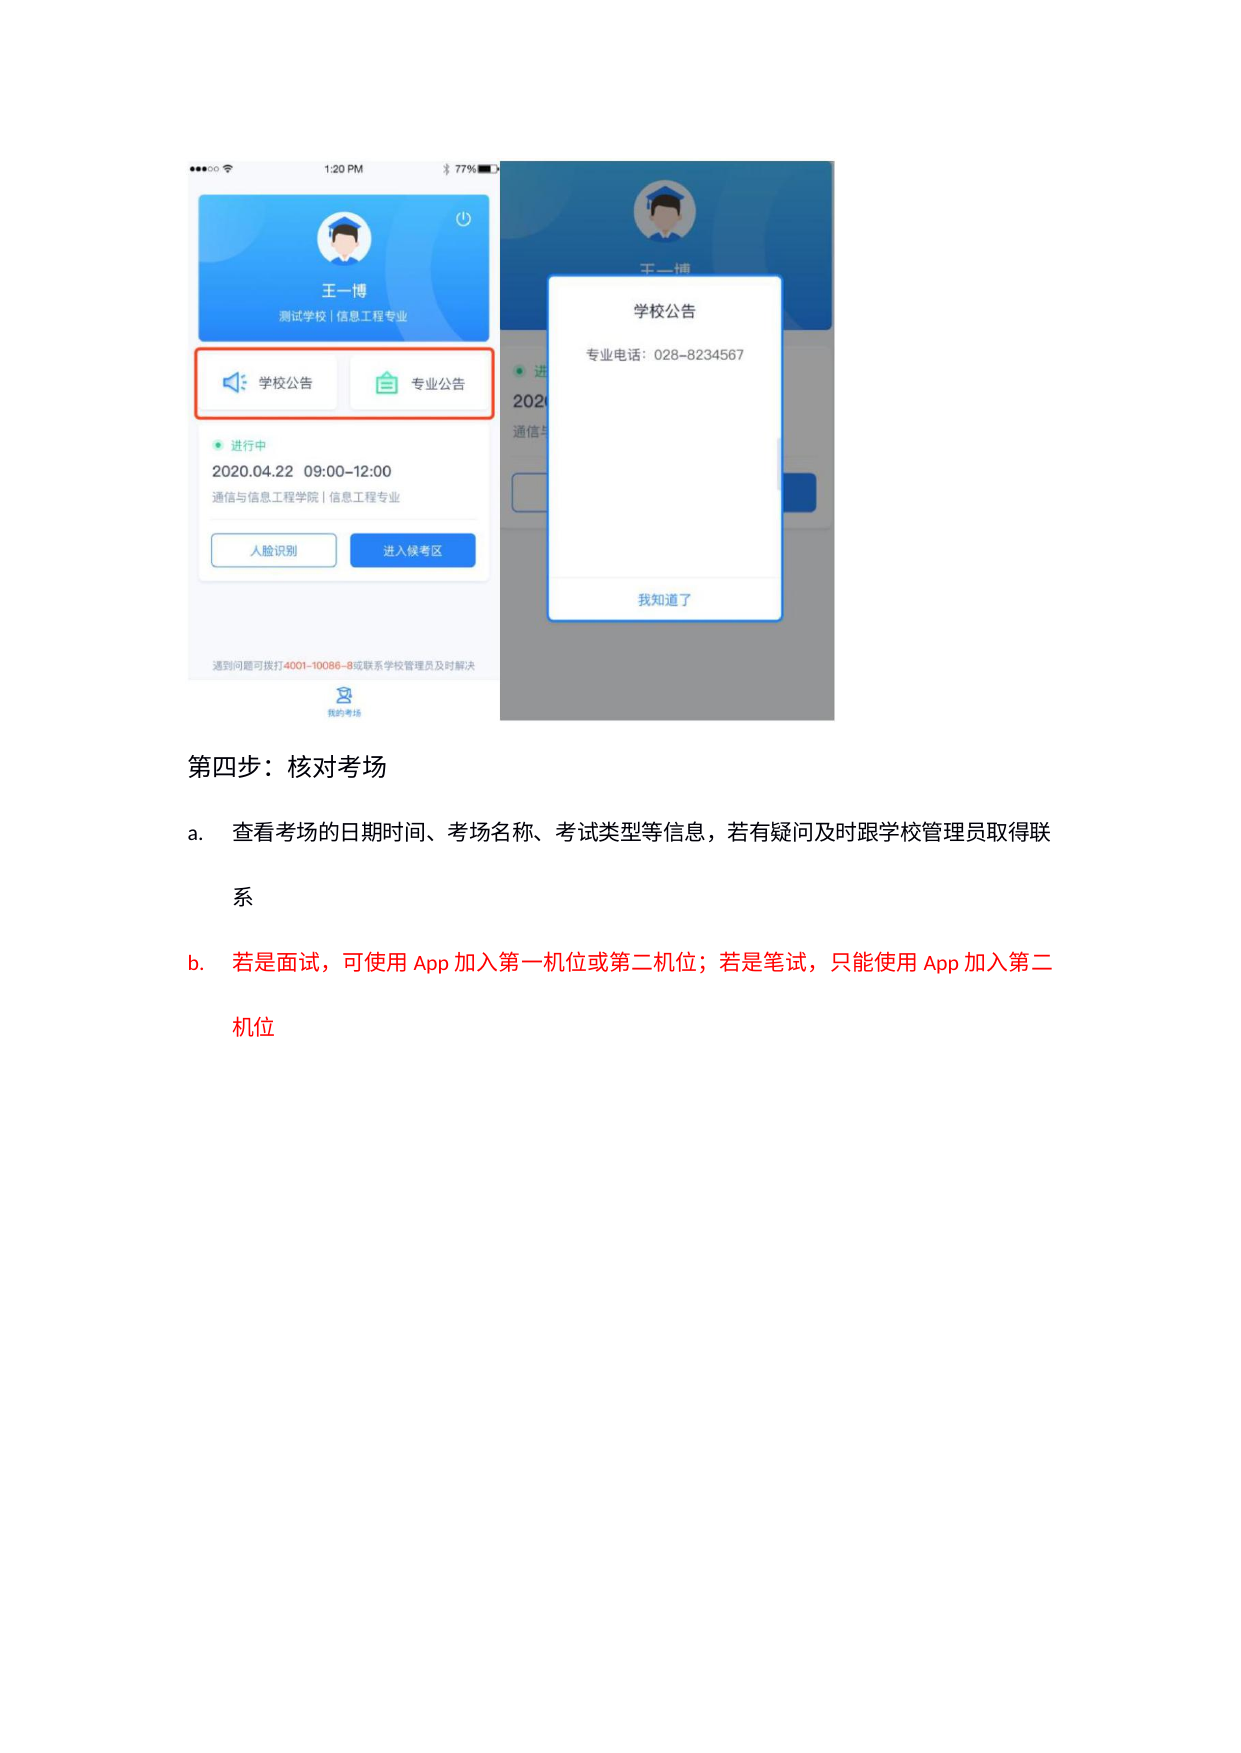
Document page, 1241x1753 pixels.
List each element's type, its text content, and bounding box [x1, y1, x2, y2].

text 第四步：核对考场 [187, 754, 1230, 782]
picture [185, 158, 837, 723]
text 系 [232, 886, 1230, 910]
text b. 若是面试，可使用 App 加入第一机位或第二机位；若是笔试，只能使用 App 加入第二 [187, 951, 1230, 975]
text 机位 [232, 1016, 1230, 1040]
text a. 查看考场的日期时间、考场名称、考试类型等信息，若有疑问及时跟学校管理员取得联 [187, 821, 1230, 845]
